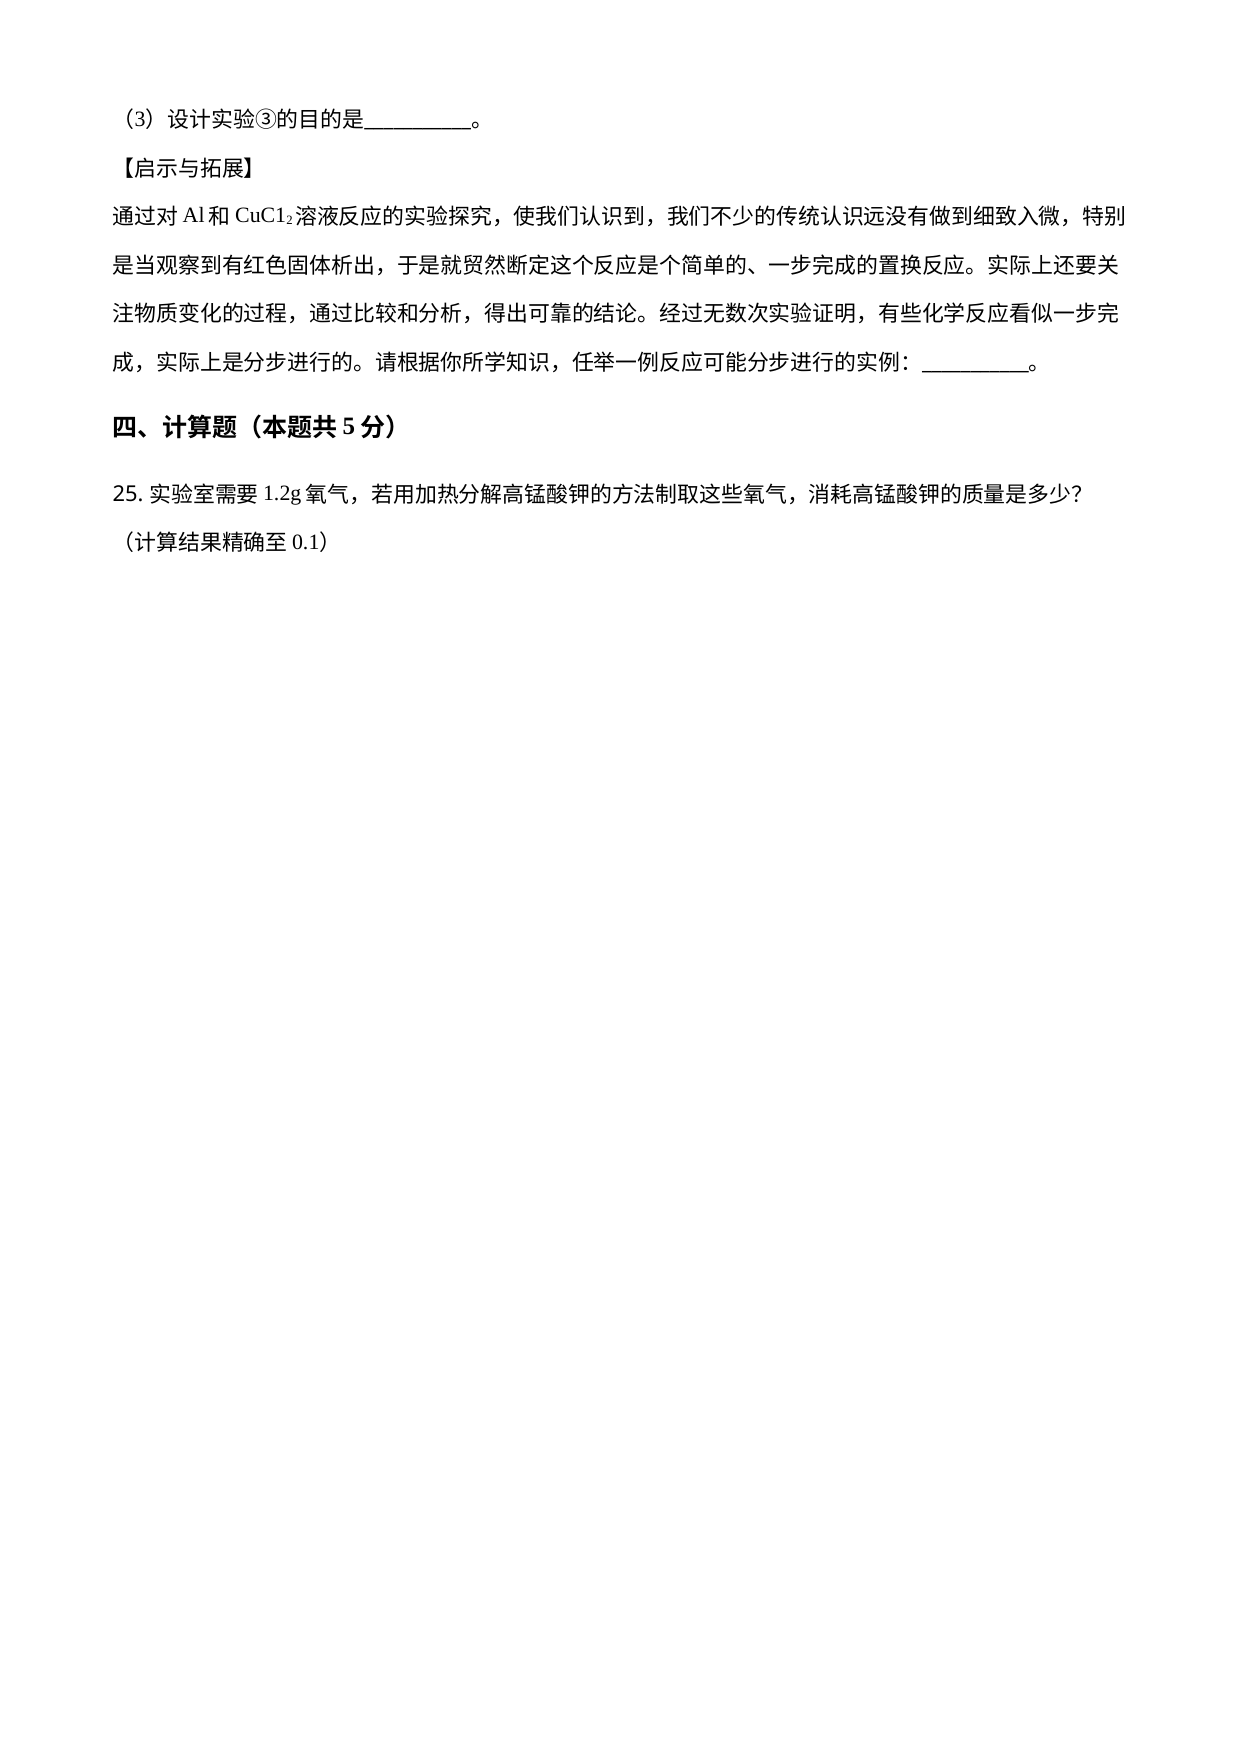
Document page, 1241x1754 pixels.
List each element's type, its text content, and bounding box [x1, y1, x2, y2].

text 四、计算题（本题共5分） [112, 393, 1128, 458]
text 【启示与拓展】 [112, 150, 1128, 183]
text （3）设计实验③的目的是___________。 [112, 102, 1128, 134]
text 25. 实验室需要1.2g氧气，若用加热分解高锰酸钾的方法制取这些氧气，消耗高锰酸钾的质量是多少？（计算结果精确至0.1） [112, 476, 1128, 557]
text 通过对Al和CuC12溶液反应的实验探究，使我们认识到，我们不少的传统认识远没有做到细致入微，特别是当观察到有红色固体析出，于是就贸然断定这个反应是个简单的、一步完成的置换反应。实际上还要关注物质变化的过程，通过比较和分析，得出可靠的结论。经过无数次实验证明，有些化学反应看似一步完成，实际上是分步进行的。请根据你所学知识，任举一例反应可能分步进行的实例：___________。 [112, 198, 1128, 377]
